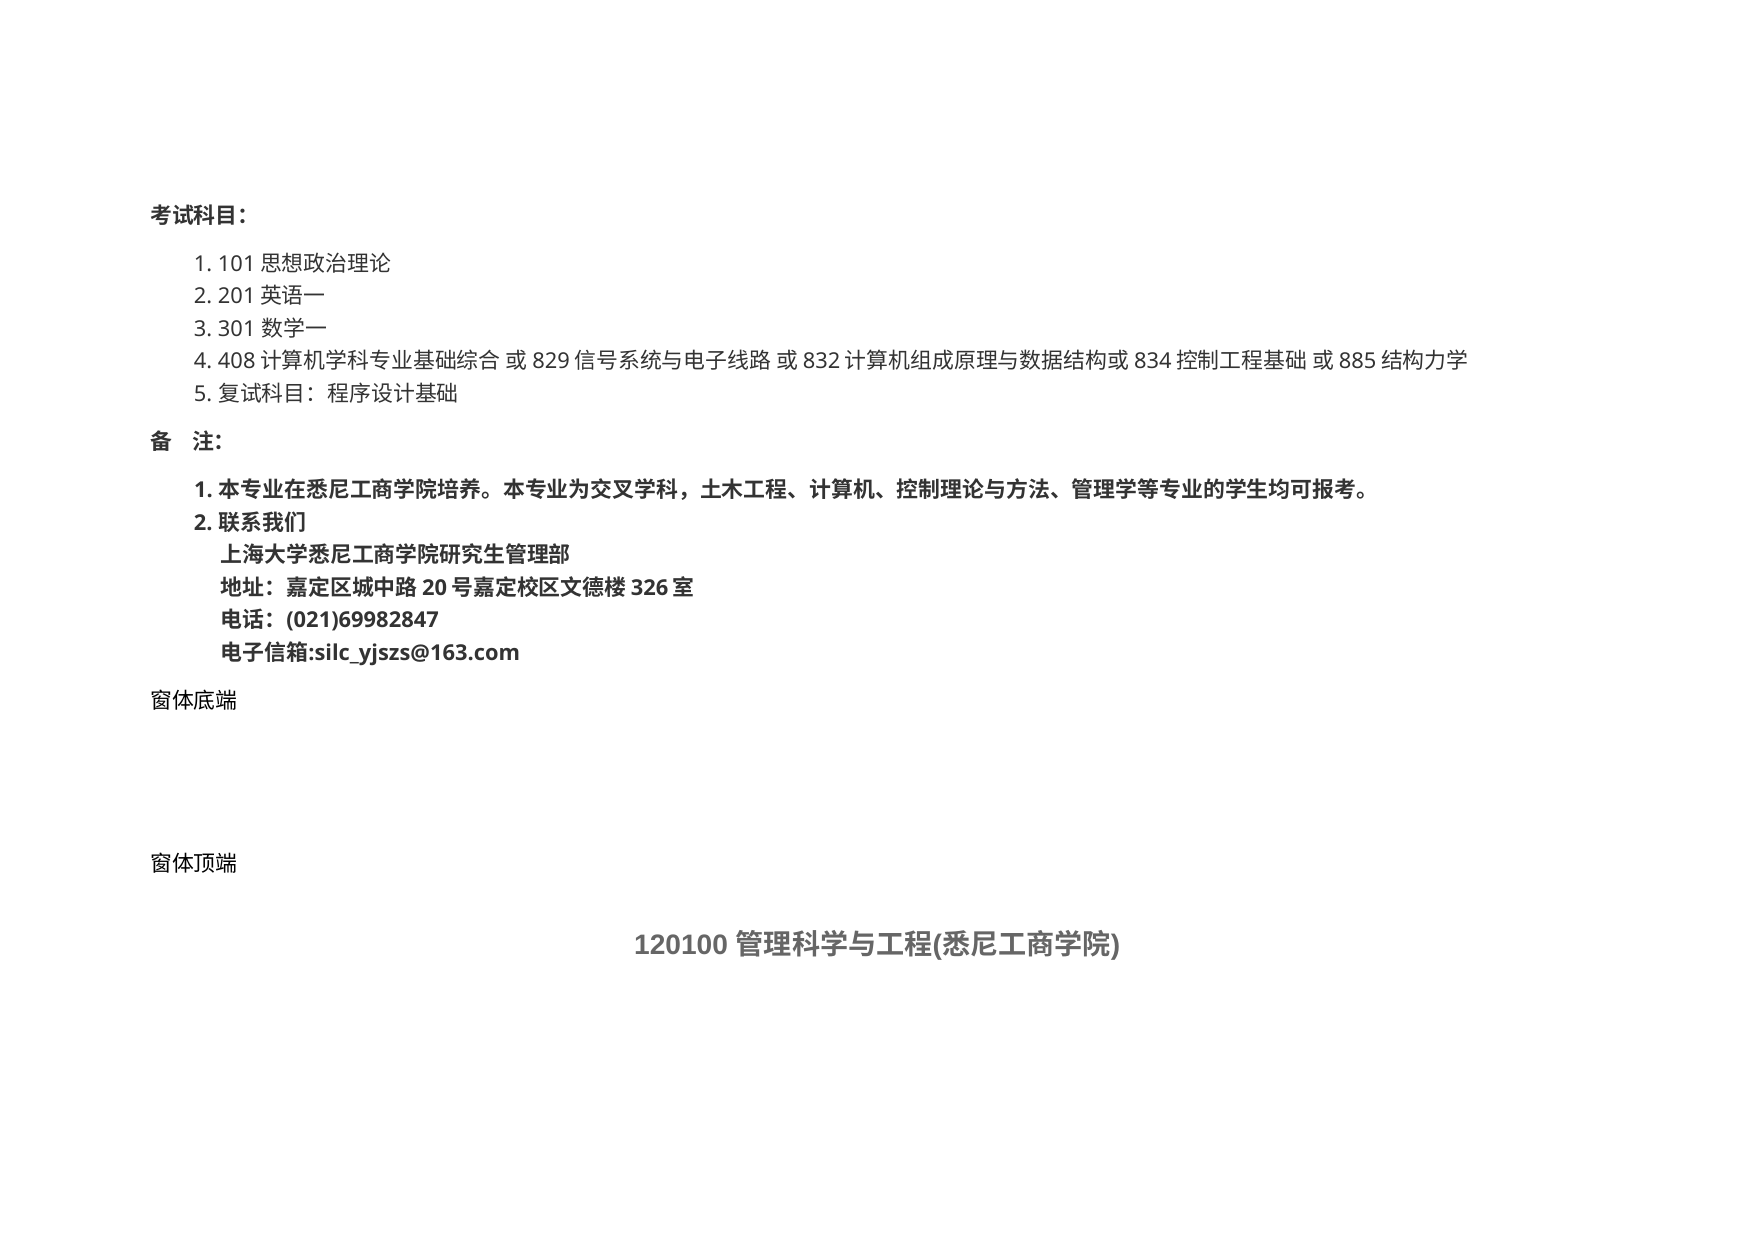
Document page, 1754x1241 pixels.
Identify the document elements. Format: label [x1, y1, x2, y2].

table_header [150, 878, 1604, 1031]
table_header [150, 198, 1604, 683]
